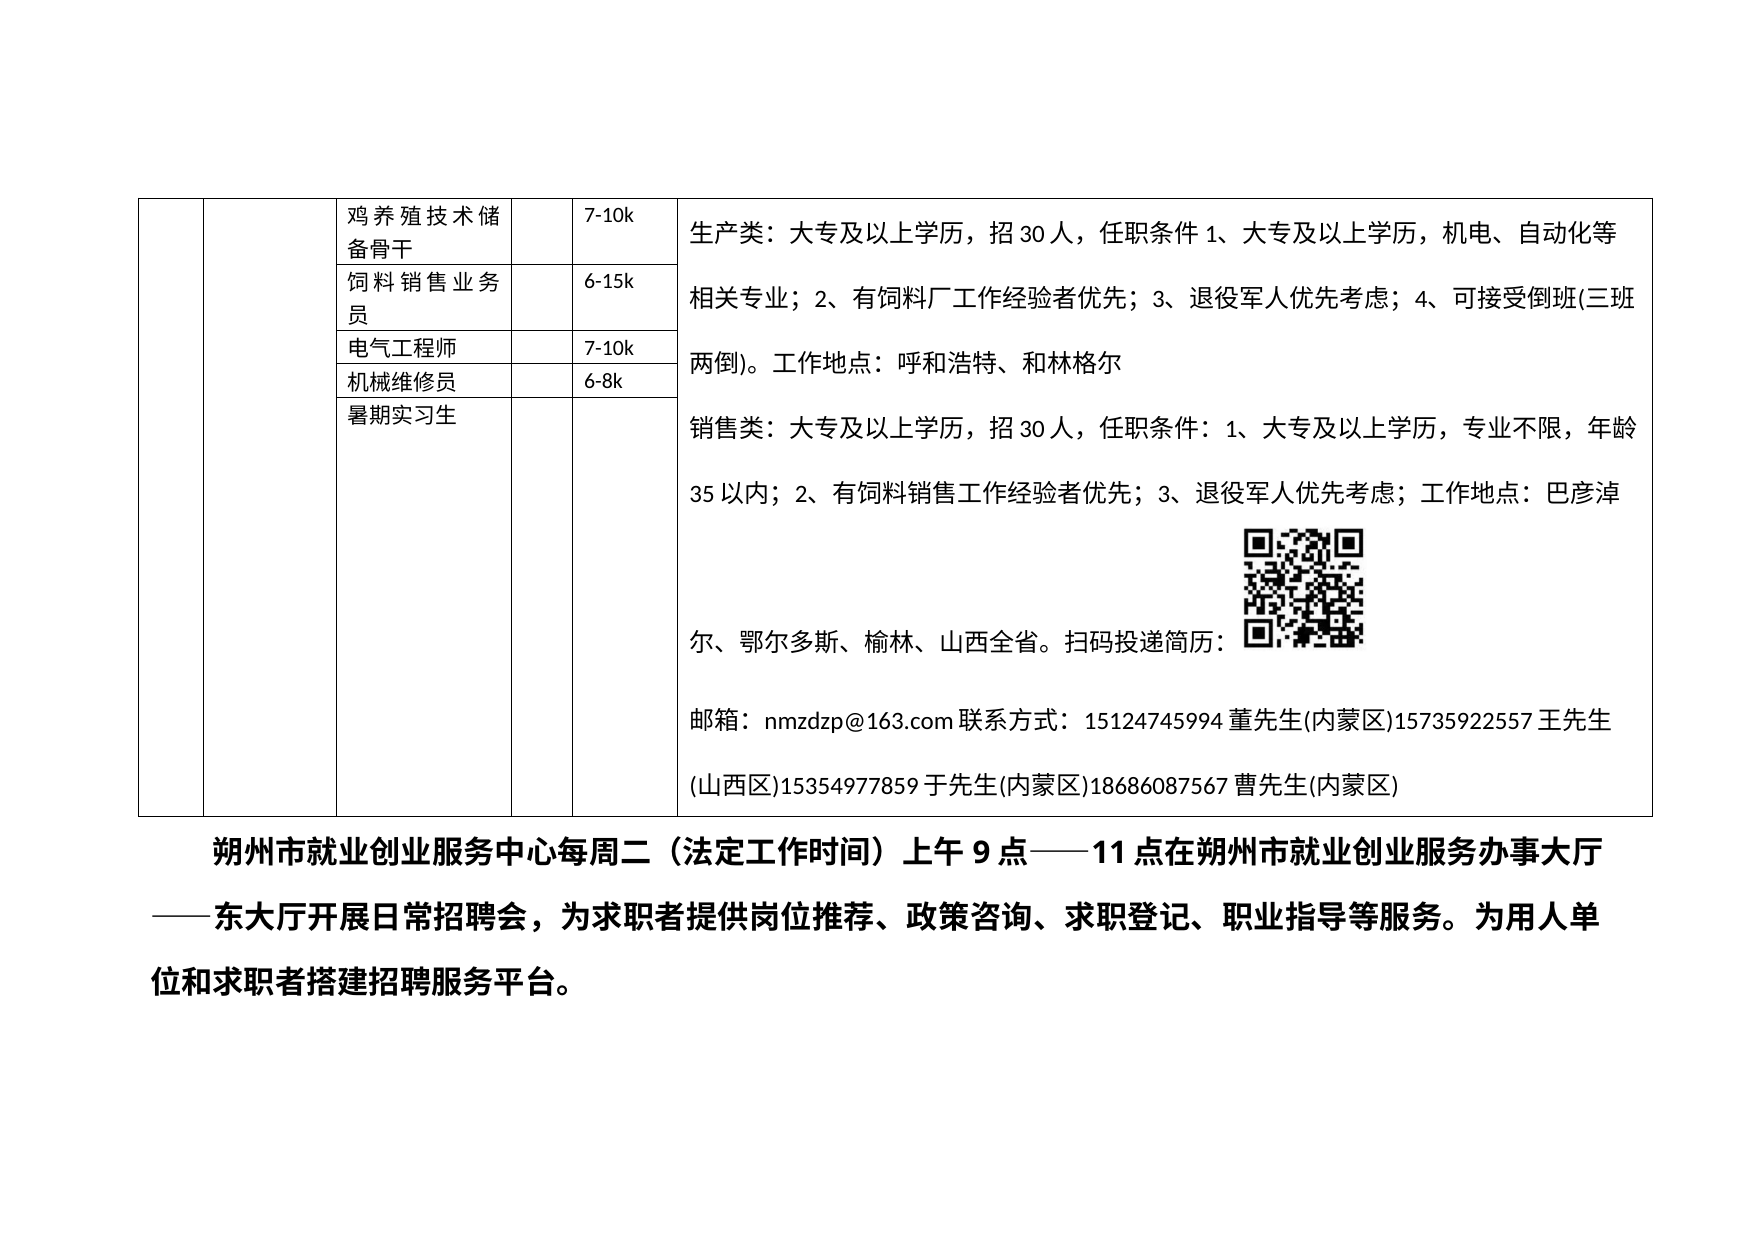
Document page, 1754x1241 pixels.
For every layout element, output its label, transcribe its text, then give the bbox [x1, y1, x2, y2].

table_cell [512, 364, 572, 397]
picture [1239, 523, 1368, 652]
table_cell [512, 265, 572, 330]
table_cell 6-15k [573, 265, 677, 330]
table_cell 鸡养殖技术储备骨干 [337, 199, 511, 264]
table_cell 机械维修员 [337, 364, 511, 397]
table_cell [512, 331, 572, 363]
table_cell [512, 398, 572, 816]
table_cell 暑期实习生 [337, 398, 511, 816]
table_cell [512, 199, 572, 264]
table_cell 6-8k [573, 364, 677, 397]
text 朔州市就业创业服务中心每周二（法定工作时间）上午9点——11点在朔州市就业创业服务办事大厅——东大厅开展日常招聘会，为求职者提供岗位推荐、政策咨询、求职登记、职业指导等服务。为用人单位和求职者搭建招聘服务平台。 [150, 817, 1604, 1012]
table_cell 饲料销售业务员 [337, 265, 511, 330]
table_cell 7-10k [573, 331, 677, 363]
table_cell [573, 398, 677, 816]
table_cell 7-10k [573, 199, 677, 264]
table_cell 电气工程师 [337, 331, 511, 363]
